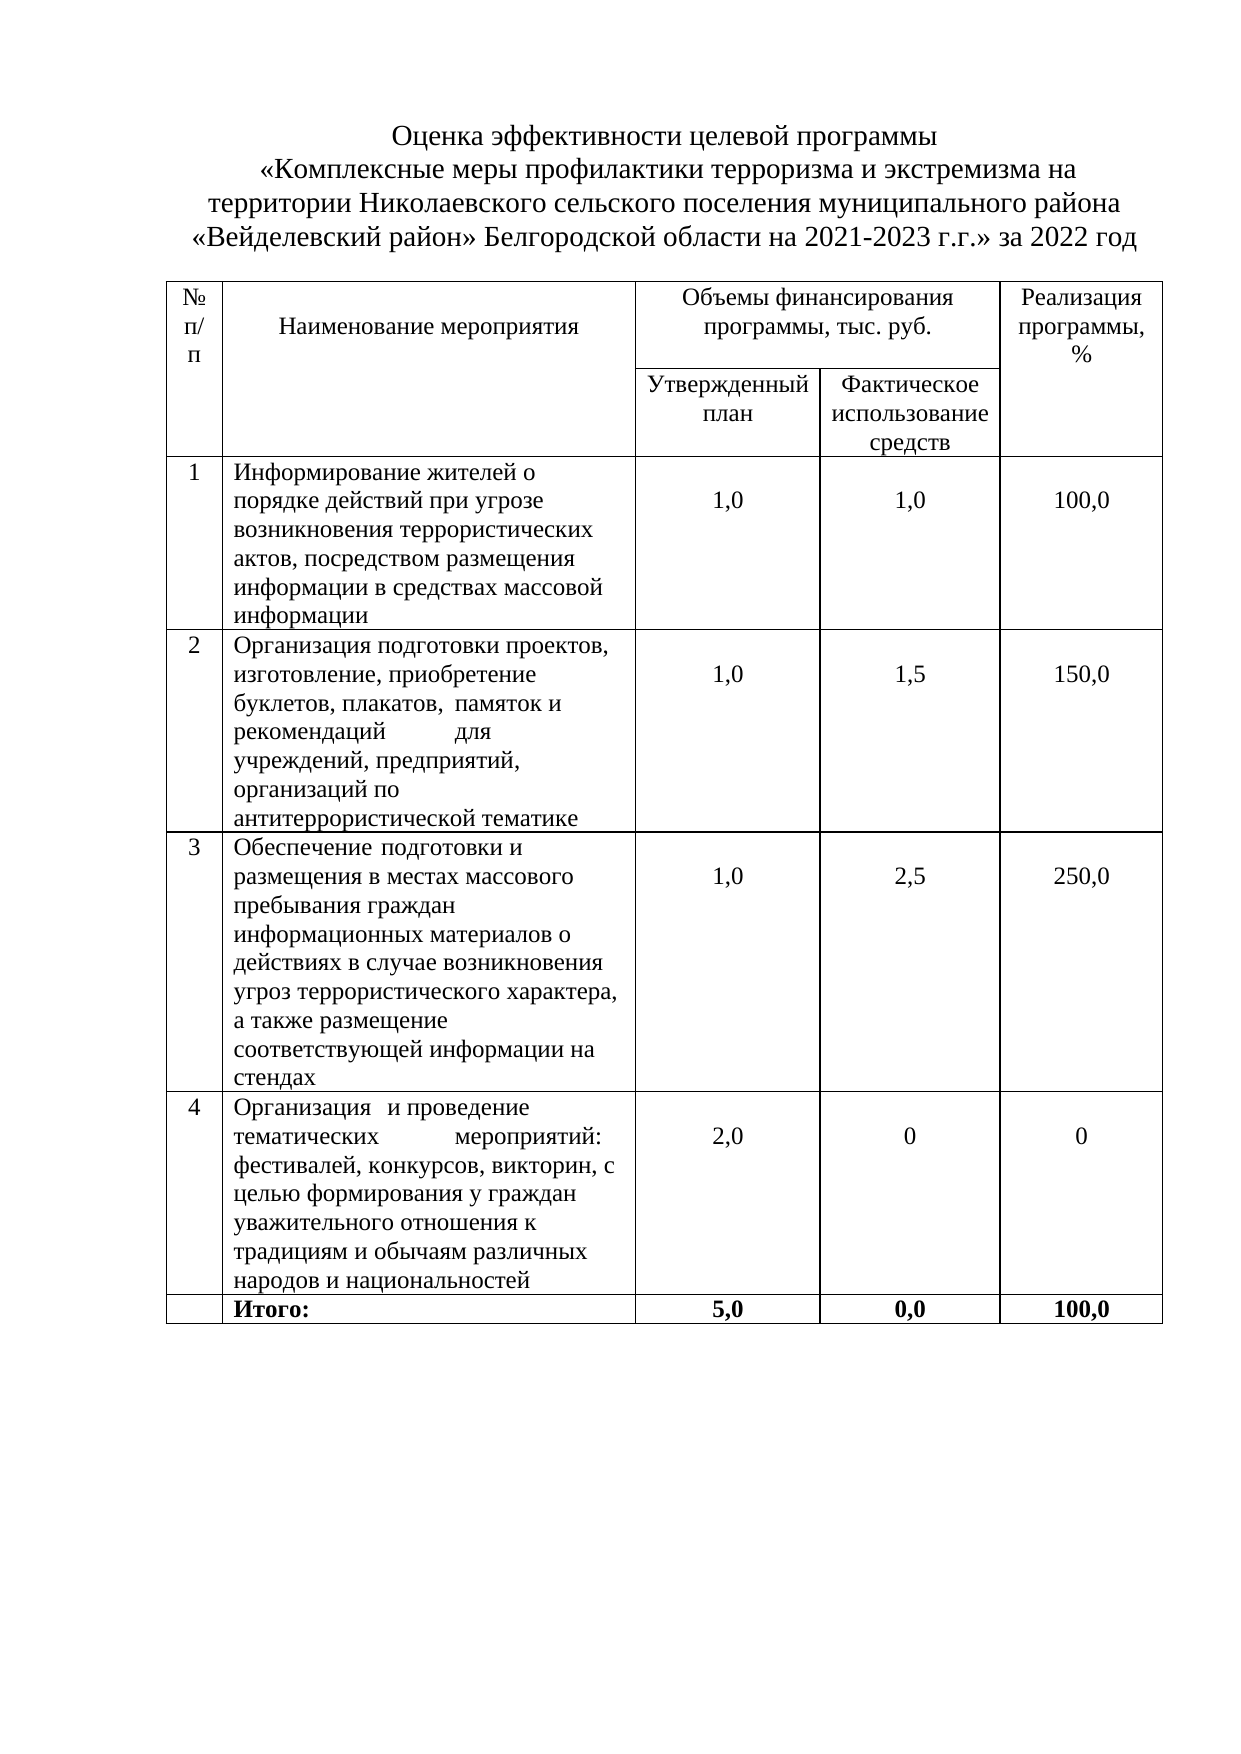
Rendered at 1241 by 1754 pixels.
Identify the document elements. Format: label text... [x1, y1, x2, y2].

table_cell 5,0 [821, 1295, 999, 1323]
table_cell 1,0 [636, 630, 819, 831]
table_cell 0 [1001, 1092, 1162, 1293]
table_cell Информирование жителей о порядке действий при угрозе возникновения террористических актов, посредством размещения информации в средствах массовой информации [223, 457, 635, 629]
table_cell Фактическое использование средств [821, 369, 999, 456]
table_header № п/п [167, 282, 222, 456]
table_cell 3 [167, 833, 222, 1091]
table_header Наименование мероприятия [223, 282, 635, 456]
table_cell 250,0 [1001, 833, 1162, 1091]
table_cell 100,0 [1001, 1295, 1162, 1323]
table_cell 1,0 [636, 833, 819, 1091]
text «Комплексные меры профилактики терроризма и экстремизма на территории Николаевского сельского поселения муниципального района «Вейделевский район» Белгородской области на 2021-2023 г.г.» за 2022 год [177, 152, 1152, 252]
table_cell 2,0 [636, 1092, 819, 1293]
table_cell Итого: [223, 1295, 635, 1323]
table_cell 1,0 [821, 457, 999, 629]
table_cell 1 [167, 457, 222, 629]
table_cell 4 [167, 1092, 222, 1293]
table_cell 1,5 [821, 630, 999, 831]
table_cell Организация подготовки проектов, изготовление, приобретение буклетов, плакатов, памяток и рекомендаций для учреждений, предприятий, организаций по антитеррористической тематике [223, 630, 635, 831]
table_cell 100,0 [1001, 457, 1162, 629]
text Оценка эффективности целевой программы [177, 118, 1152, 152]
table_cell 0 [821, 1092, 999, 1293]
table_cell 150,0 [1001, 630, 1162, 831]
table_header Реализация программы, % [1001, 282, 1162, 456]
table_cell [167, 1295, 222, 1323]
table_cell 5,0 [636, 1295, 819, 1323]
table_cell Утвержденный план [636, 369, 819, 456]
table_cell 2,5 [821, 833, 999, 1091]
table_cell Организация и проведение тематических мероприятий: фестивалей, конкурсов, викторин, с целью формирования у граждан уважительного отношения к традициям и обычаям различных народов и национальностей [223, 1092, 635, 1293]
table_cell 1,0 [636, 457, 819, 629]
table_cell 2 [167, 630, 222, 831]
table_cell Обеспечение подготовки и размещения в местах массового пребывания граждан информационных материалов о действиях в случае возникновения угроз террористического характера, а также размещение соответствующей информации на стендах [223, 833, 635, 1091]
table_header Объемы финансирования программы, тыс. руб. [636, 282, 999, 368]
